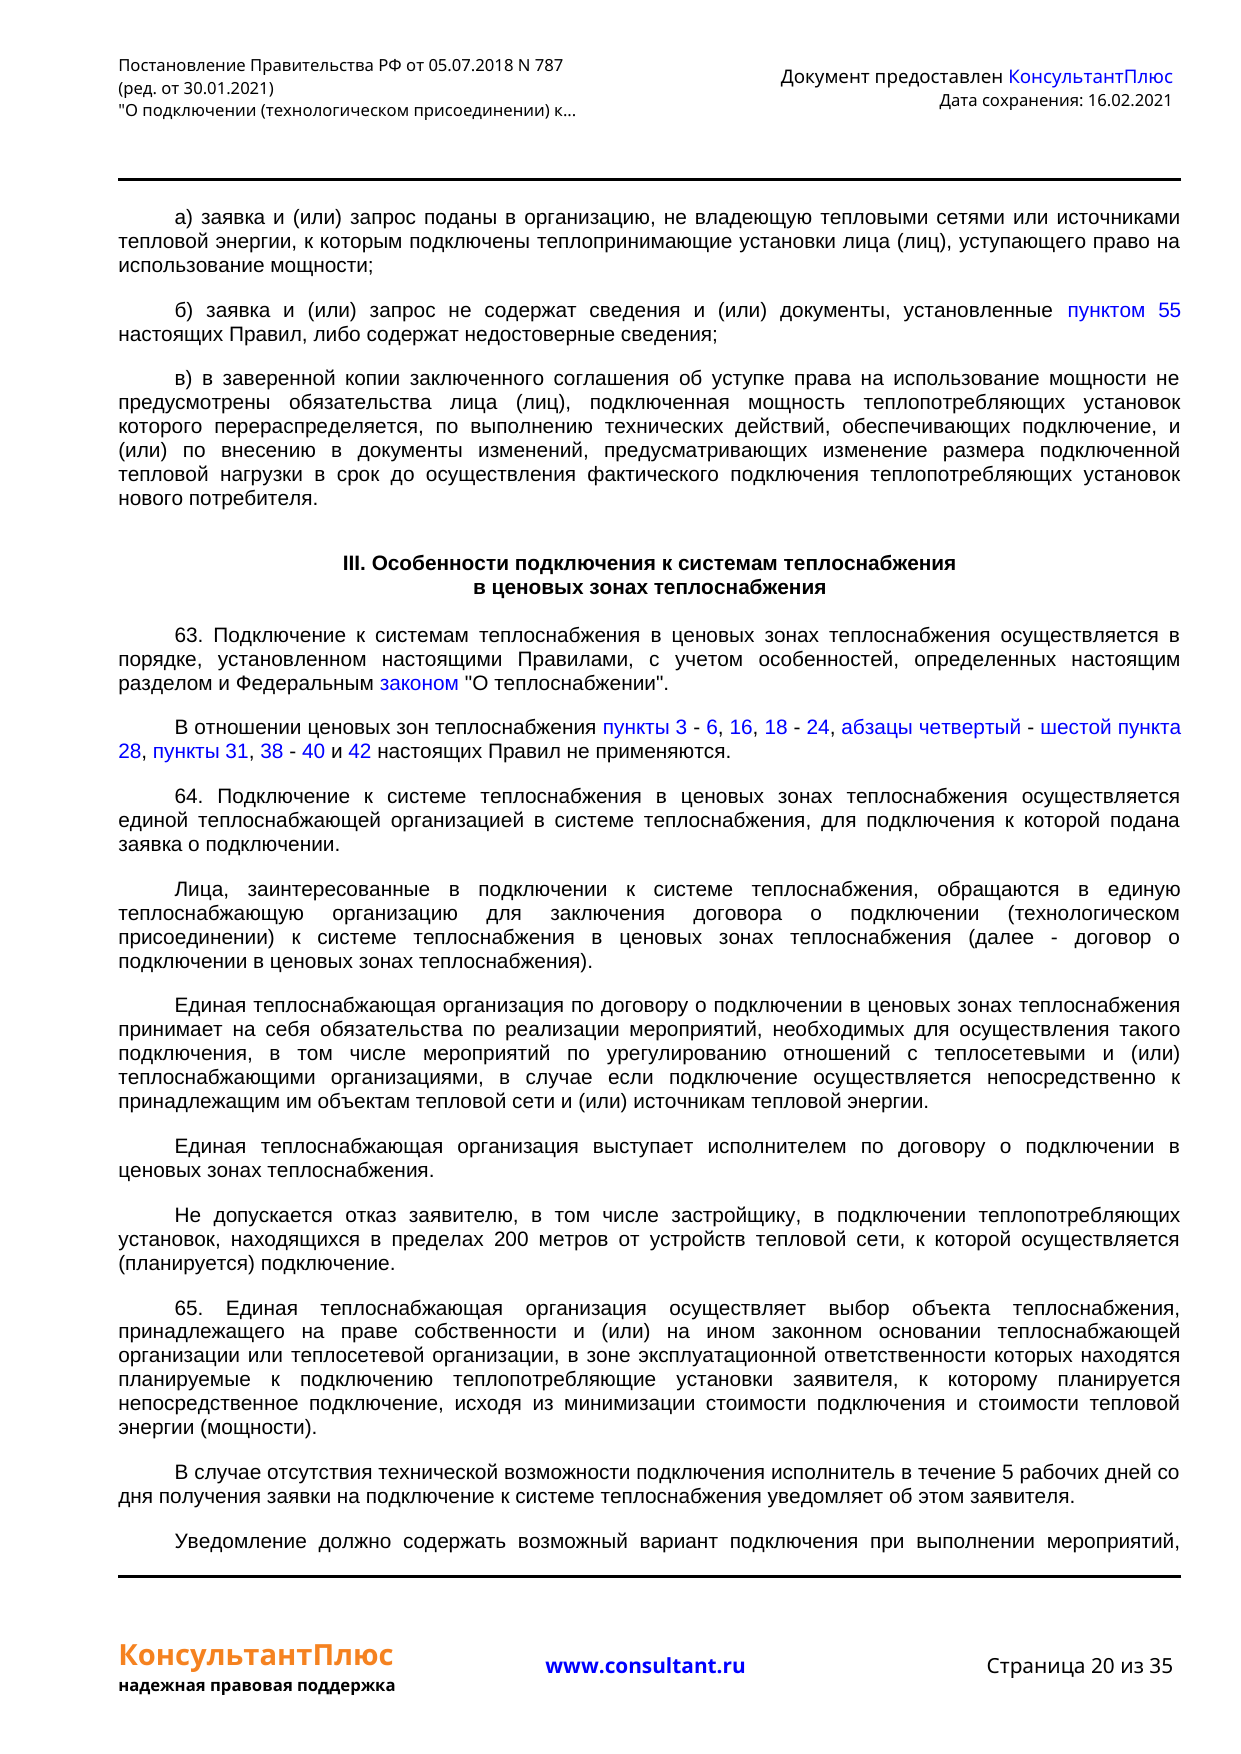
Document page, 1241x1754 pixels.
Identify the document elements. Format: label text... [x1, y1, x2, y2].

text Не допускается отказ заявителю, в том числе застройщику, в подключении теплопотребляющих установок, находящихся в пределах 200 метров от устройств тепловой сети, к которой осуществляется (планируется) подключение. [118, 1203, 1181, 1274]
text Единая теплоснабжающая организация по договору о подключении в ценовых зонах теплоснабжения принимает на себя обязательства по реализации мероприятий, необходимых для осуществления такого подключения, в том числе мероприятий по урегулированию отношений с теплосетевыми и (или) теплоснабжающими организациями, в случае если подключение осуществляется непосредственно к принадлежащим им объектам тепловой сети и (или) источникам тепловой энергии. [118, 993, 1181, 1113]
text б) заявка и (или) запрос не содержат сведения и (или) документы, установленные пунктом 55 настоящих Правил, либо содержат недостоверные сведения; [118, 297, 1181, 345]
text 63. Подключение к системам теплоснабжения в ценовых зонах теплоснабжения осуществляется в порядке, установленном настоящими Правилами, с учетом особенностей, определенных настоящим разделом и Федеральным законом "О теплоснабжении". [118, 622, 1181, 694]
text 65. Единая теплоснабжающая организация осуществляет выбор объекта теплоснабжения, принадлежащего на праве собственности и (или) на ином законном основании теплоснабжающей организации или теплосетевой организации, в зоне эксплуатационной ответственности которых находятся планируемые к подключению теплопотребляющие установки заявителя, к которому планируется непосредственное подключение, исходя из минимизации стоимости подключения и стоимости тепловой энергии (мощности). [118, 1295, 1181, 1439]
text Единая теплоснабжающая организация выступает исполнителем по договору о подключении в ценовых зонах теплоснабжения. [118, 1134, 1181, 1182]
text в) в заверенной копии заключенного соглашения об уступке права на использование мощности не предусмотрены обязательства лица (лиц), подключенная мощность теплопотребляющих установок которого перераспределяется, по выполнению технических действий, обеспечивающих подключение, и (или) по внесению в документы изменений, предусматривающих изменение размера подключенной тепловой нагрузки в срок до осуществления фактического подключения теплопотребляющих установок нового потребителя. [118, 366, 1181, 510]
text 64. Подключение к системе теплоснабжения в ценовых зонах теплоснабжения осуществляется единой теплоснабжающей организацией в системе теплоснабжения, для подключения к которой подана заявка о подключении. [118, 784, 1181, 856]
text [118, 1529, 1181, 1553]
text а) заявка и (или) запрос поданы в организацию, не владеющую тепловыми сетями или источниками тепловой энергии, к которым подключены теплопринимающие установки лица (лиц), уступающего право на использование мощности; [118, 205, 1181, 277]
title III. Особенности подключения к системам теплоснабжения [118, 551, 1181, 574]
text В отношении ценовых зон теплоснабжения пункты 3 - 6, 16, 18 - 24, абзацы четвертый - шестой пункта 28, пункты 31, 38 - 40 и 42 настоящих Правил не применяются. [118, 715, 1181, 763]
text Лица, заинтересованные в подключении к системе теплоснабжения, обращаются в единую теплоснабжающую организацию для заключения договора о подключении (технологическом присоединении) к системе теплоснабжения в ценовых зонах теплоснабжения (далее - договор о подключении в ценовых зонах теплоснабжения). [118, 877, 1181, 972]
text В случае отсутствия технической возможности подключения исполнитель в течение 5 рабочих дней со дня получения заявки на подключение к системе теплоснабжения уведомляет об этом заявителя. [118, 1460, 1181, 1508]
title в ценовых зонах теплоснабжения [118, 574, 1181, 598]
